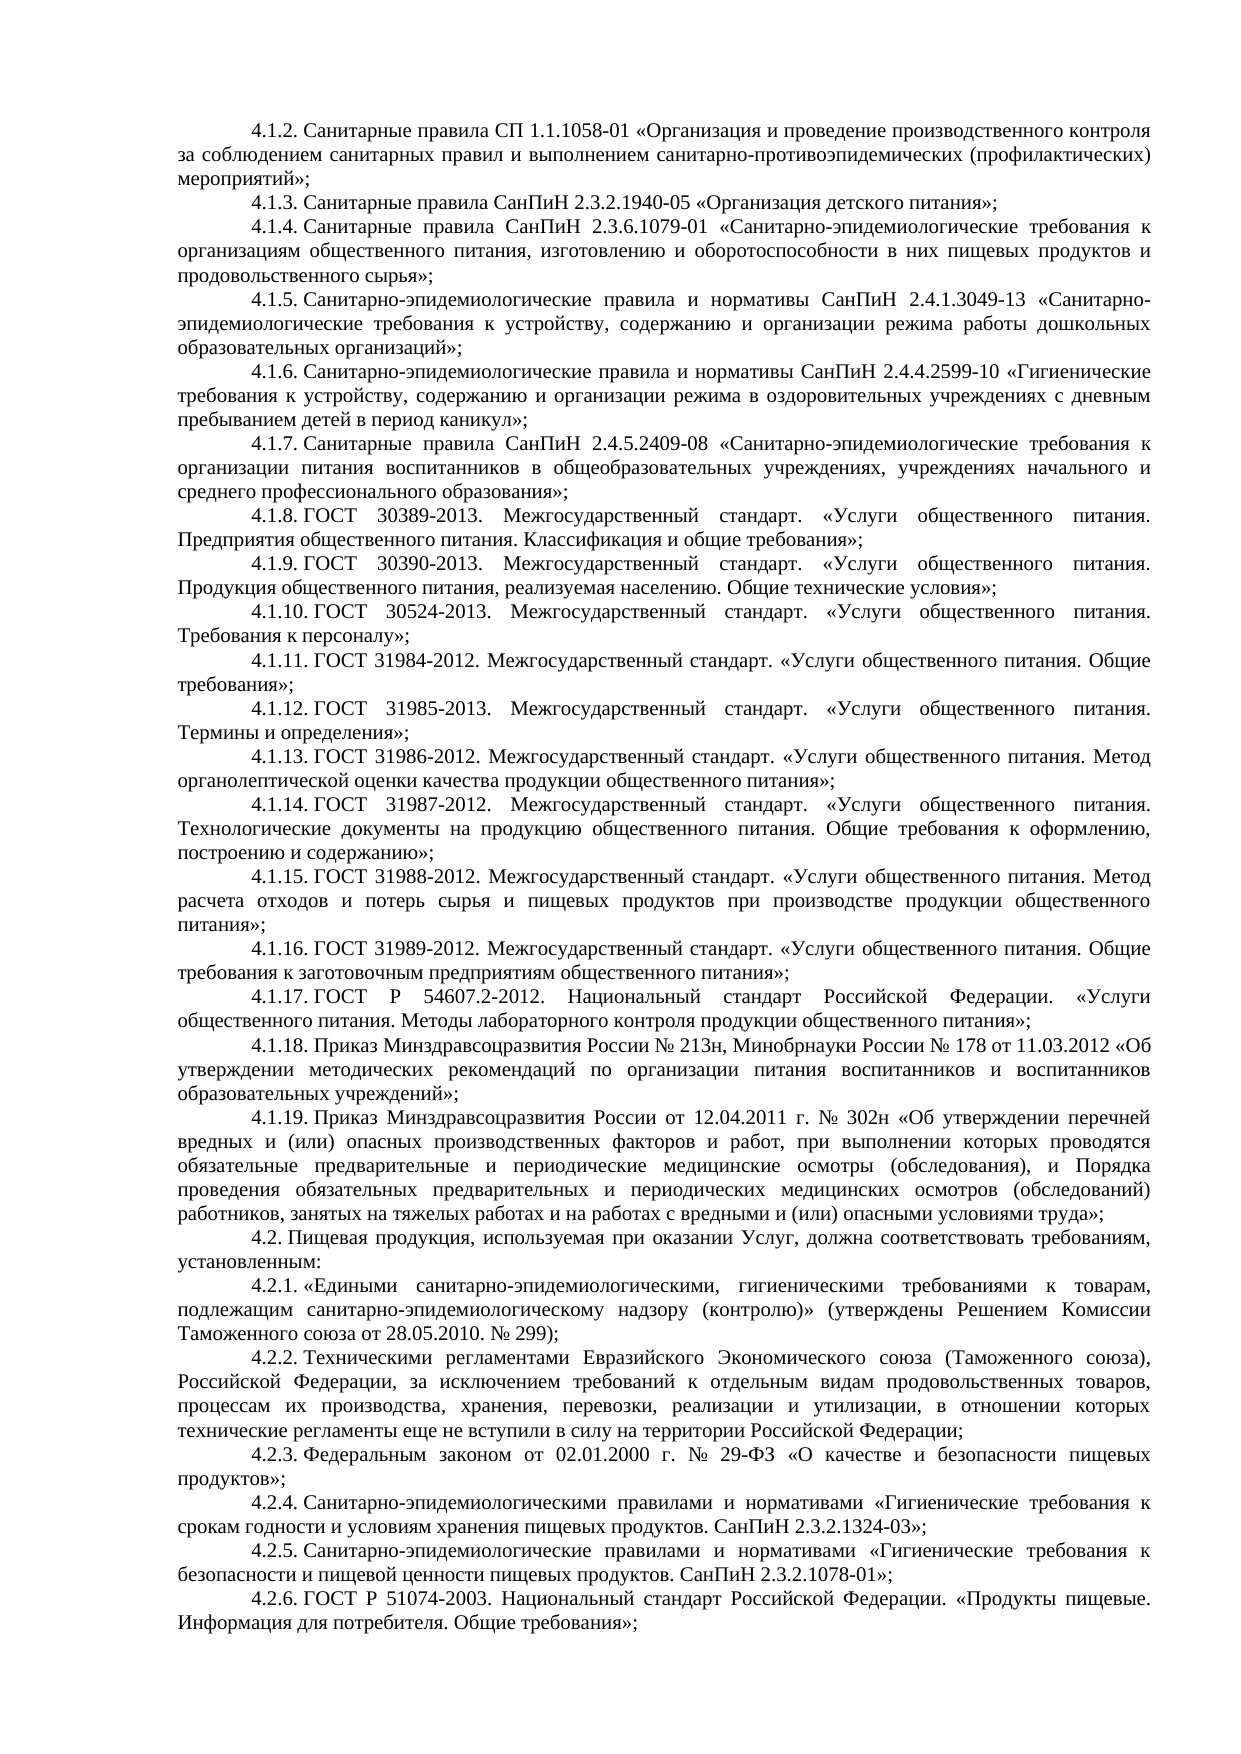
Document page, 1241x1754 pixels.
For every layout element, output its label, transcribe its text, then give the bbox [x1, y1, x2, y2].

text 4.1.19. Приказ Минздравсоцразвития России от 12.04.2011 г. № 302н «Об утверждении перечней вредных и (или) опасных производственных факторов и работ, при выполнении которых проводятся обязательные предварительные и периодические медицинские осмотры (обследования), и Порядка проведения обязательных предварительных и периодических медицинских осмотров (обследований) работников, занятых на тяжелых работах и на работах с вредными и (или) опасными условиями труда»; [177, 1105, 1152, 1225]
text 4.1.16. ГОСТ 31989-2012. Межгосударственный стандарт. «Услуги общественного питания. Общие требования к заготовочным предприятиям общественного питания»; [177, 936, 1152, 984]
text 4.1.15. ГОСТ 31988-2012. Межгосударственный стандарт. «Услуги общественного питания. Метод расчета отходов и потерь сырья и пищевых продуктов при производстве продукции общественного питания»; [177, 864, 1152, 936]
text 4.1.4. Санитарные правила СанПиН 2.3.6.1079-01 «Санитарно-эпидемиологические требования к организациям общественного питания, изготовлению и оборотоспособности в них пищевых продуктов и продовольственного сырья»; [177, 214, 1152, 287]
text 4.1.18. Приказ Минздравсоцразвития России № 213н, Минобрнауки России № 178 от 11.03.2012 «Об утверждении методических рекомендаций по организации питания воспитанников и воспитанников образовательных учреждений»; [177, 1032, 1152, 1105]
text 4.2.1. «Едиными санитарно-эпидемиологическими, гигиеническими требованиями к товарам, подлежащим санитарно-эпидемиологическому надзору (контролю)» (утверждены Решением Комиссии Таможенного союза от 28.05.2010. № 299); [177, 1273, 1152, 1345]
text 4.1.5. Санитарно-эпидемиологические правила и нормативы СанПиН 2.4.1.3049-13 «Санитарно-эпидемиологические требования к устройству, содержанию и организации режима работы дошкольных образовательных организаций»; [177, 287, 1152, 359]
text 4.1.2. Санитарные правила СП 1.1.1058-01 «Организация и проведение производственного контроля за соблюдением санитарных правил и выполнением санитарно-противоэпидемических (профилактических) мероприятий»; [177, 118, 1152, 190]
text 4.1.7. Санитарные правила СанПиН 2.4.5.2409-08 «Санитарно-эпидемиологические требования к организации питания воспитанников в общеобразовательных учреждениях, учреждениях начального и среднего профессионального образования»; [177, 431, 1152, 503]
text 4.2.6. ГОСТ Р 51074-2003. Национальный стандарт Российской Федерации. «Продукты пищевые. Информация для потребителя. Общие требования»; [177, 1586, 1152, 1634]
text 4.2.5. Санитарно-эпидемиологические правилами и нормативами «Гигиенические требования к безопасности и пищевой ценности пищевых продуктов. СанПиН 2.3.2.1078-01»; [177, 1538, 1152, 1586]
text 4.2. Пищевая продукция, используемая при оказании Услуг, должна соответствовать требованиям, установленным: [177, 1225, 1152, 1273]
text 4.1.9. ГОСТ 30390-2013. Межгосударственный стандарт. «Услуги общественного питания. Продукция общественного питания, реализуемая населению. Общие технические условия»; [177, 551, 1152, 599]
text 4.1.14. ГОСТ 31987-2012. Межгосударственный стандарт. «Услуги общественного питания. Технологические документы на продукцию общественного питания. Общие требования к оформлению, построению и содержанию»; [177, 792, 1152, 864]
text 4.1.6. Санитарно-эпидемиологические правила и нормативы СанПиН 2.4.4.2599-10 «Гигиенические требования к устройству, содержанию и организации режима в оздоровительных учреждениях с дневным пребыванием детей в период каникул»; [177, 359, 1152, 431]
text 4.1.17. ГОСТ Р 54607.2-2012. Национальный стандарт Российской Федерации. «Услуги общественного питания. Методы лабораторного контроля продукции общественного питания»; [177, 984, 1152, 1032]
text 4.1.11. ГОСТ 31984-2012. Межгосударственный стандарт. «Услуги общественного питания. Общие требования»; [177, 647, 1152, 696]
text 4.1.13. ГОСТ 31986-2012. Межгосударственный стандарт. «Услуги общественного питания. Метод органолептической оценки качества продукции общественного питания»; [177, 744, 1152, 792]
text 4.1.10. ГОСТ 30524-2013. Межгосударственный стандарт. «Услуги общественного питания. Требования к персоналу»; [177, 599, 1152, 647]
text 4.1.8. ГОСТ 30389-2013. Межгосударственный стандарт. «Услуги общественного питания. Предприятия общественного питания. Классификация и общие требования»; [177, 503, 1152, 551]
text 4.2.3. Федеральным законом от 02.01.2000 г. № 29-ФЗ «О качестве и безопасности пищевых продуктов»; [177, 1442, 1152, 1490]
text 4.1.12. ГОСТ 31985-2013. Межгосударственный стандарт. «Услуги общественного питания. Термины и определения»; [177, 696, 1152, 744]
text 4.2.4. Санитарно-эпидемиологическими правилами и нормативами «Гигиенические требования к срокам годности и условиям хранения пищевых продуктов. СанПиН 2.3.2.1324-03»; [177, 1490, 1152, 1538]
text 4.1.3. Санитарные правила СанПиН 2.3.2.1940-05 «Организация детского питания»; [177, 190, 1152, 214]
text 4.2.2. Техническими регламентами Евразийского Экономического союза (Таможенного союза), Российской Федерации, за исключением требований к отдельным видам продовольственных товаров, процессам их производства, хранения, перевозки, реализации и утилизации, в отношении которых технические регламенты еще не вступили в силу на территории Российской Федерации; [177, 1345, 1152, 1442]
